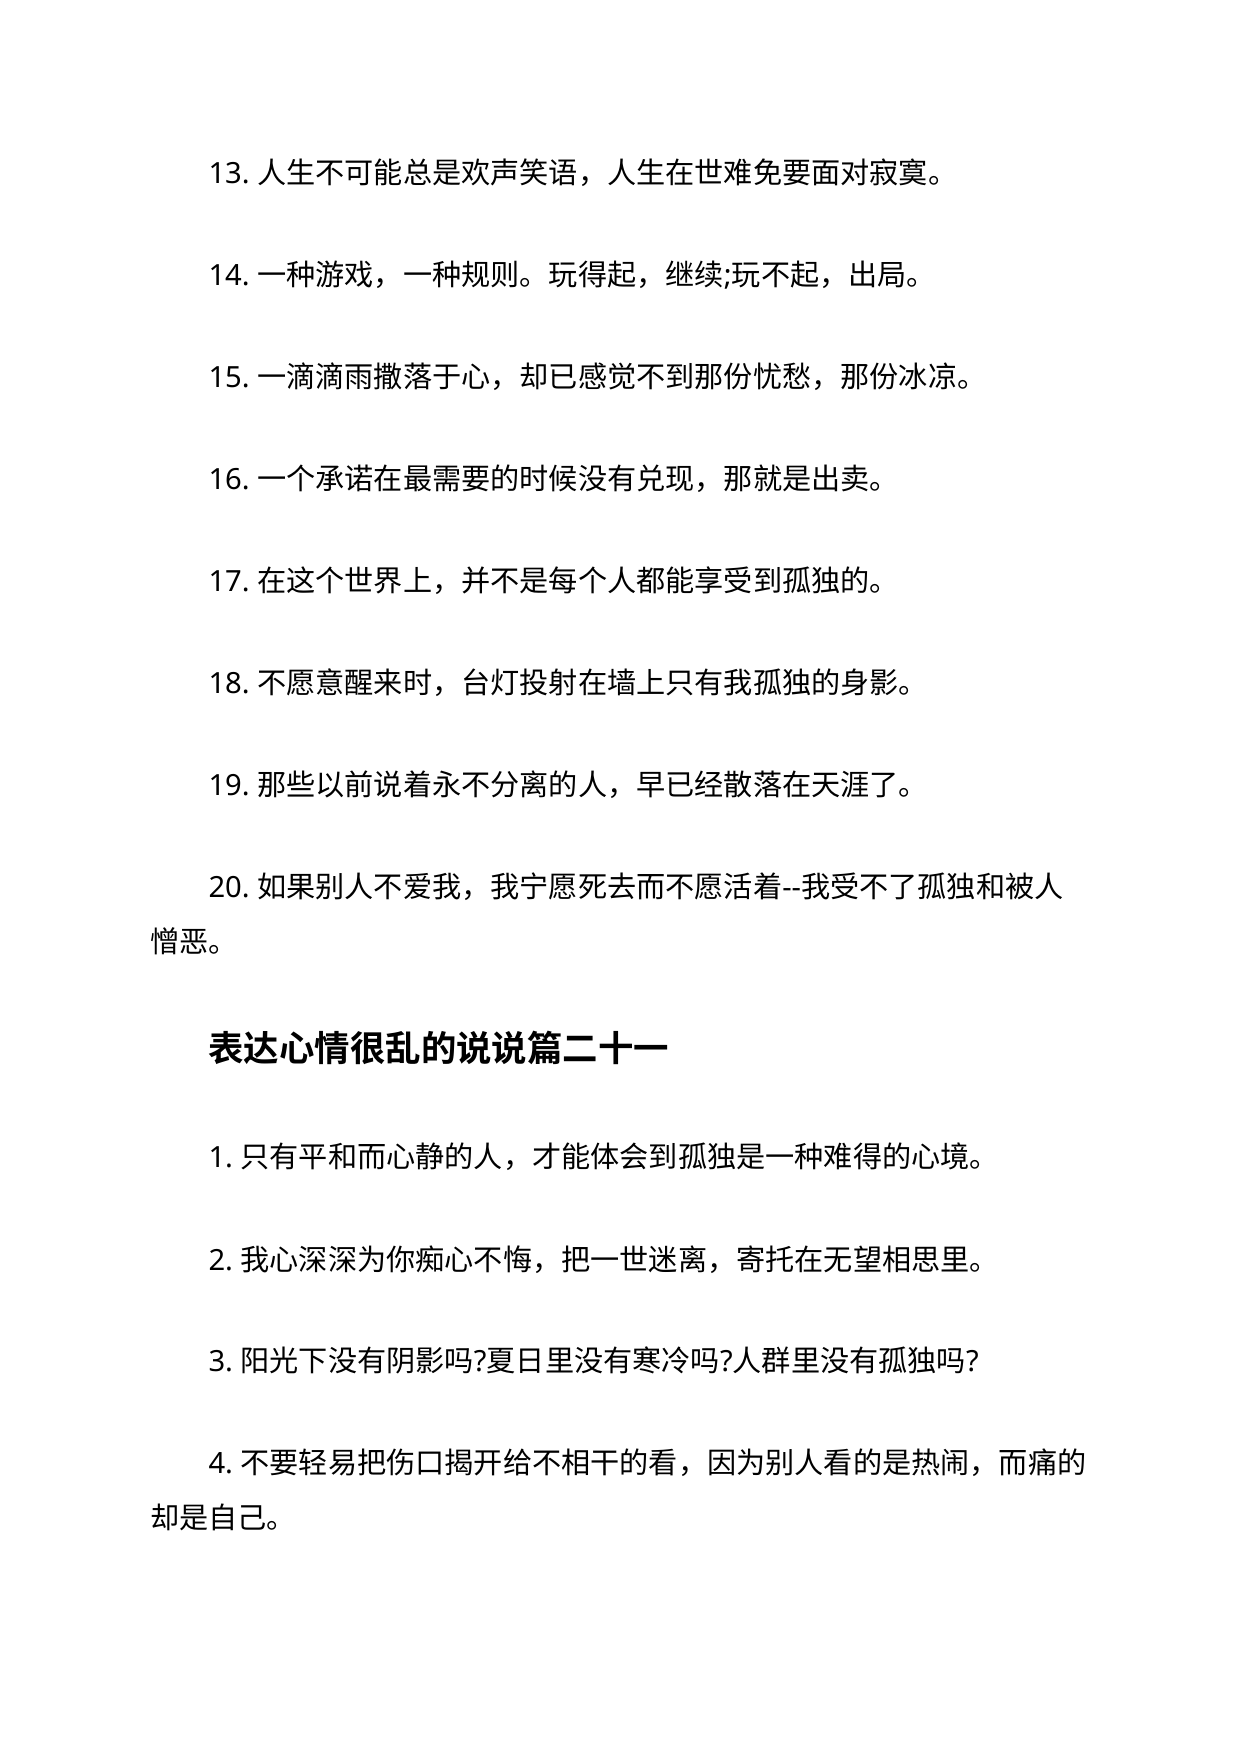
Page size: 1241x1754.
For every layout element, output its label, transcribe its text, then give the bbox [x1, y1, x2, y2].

text 2. 我心深深为你痴心不悔，把一世迷离，寄托在无望相思里。 [150, 1236, 1090, 1278]
text 3. 阳光下没有阴影吗?夏日里没有寒冷吗?人群里没有孤独吗? [150, 1338, 1090, 1380]
text 4. 不要轻易把伤口揭开给不相干的看，因为别人看的是热闹，而痛的却是自己。 [150, 1440, 1090, 1537]
text 20. 如果别人不爱我，我宁愿死去而不愿活着--我受不了孤独和被人憎恶。 [150, 864, 1090, 961]
text 19. 那些以前说着永不分离的人，早已经散落在天涯了。 [150, 762, 1090, 804]
text 16. 一个承诺在最需要的时候没有兑现，那就是出卖。 [150, 456, 1090, 498]
text 17. 在这个世界上，并不是每个人都能享受到孤独的。 [150, 558, 1090, 600]
text 14. 一种游戏，一种规则。玩得起，继续;玩不起，出局。 [150, 252, 1090, 294]
text 18. 不愿意醒来时，台灯投射在墙上只有我孤独的身影。 [150, 660, 1090, 702]
text 13. 人生不可能总是欢声笑语，人生在世难免要面对寂寞。 [150, 150, 1090, 192]
text 1. 只有平和而心静的人，才能体会到孤独是一种难得的心境。 [150, 1134, 1090, 1176]
text 表达心情很乱的说说篇二十一 [150, 1021, 1090, 1072]
text 15. 一滴滴雨撒落于心，却已感觉不到那份忧愁，那份冰凉。 [150, 354, 1090, 396]
